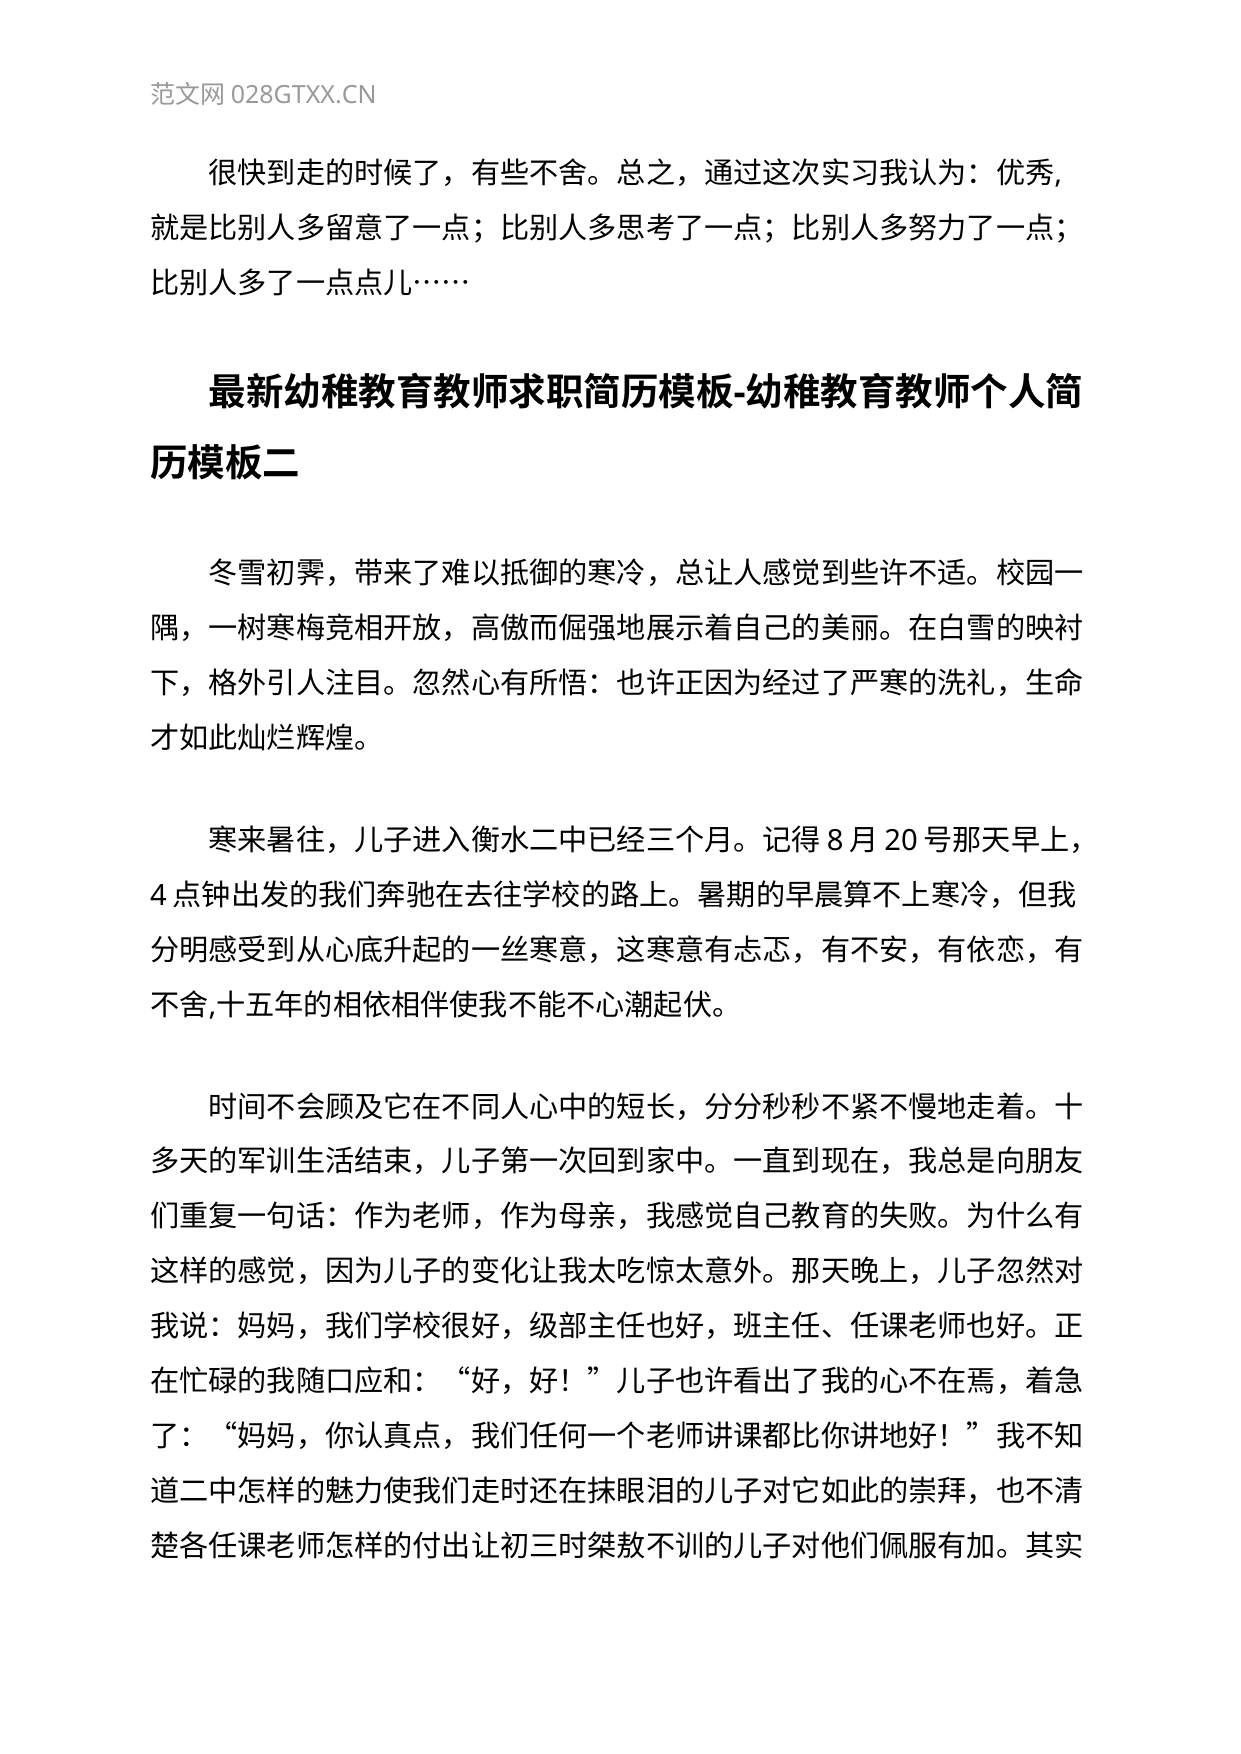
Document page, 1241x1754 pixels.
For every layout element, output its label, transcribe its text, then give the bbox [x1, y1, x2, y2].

text 最新幼稚教育教师求职简历模板-幼稚教育教师个人简历模板二 [150, 362, 1090, 487]
text 很快到走的时候了，有些不舍。总之，通过这次实习我认为：优秀,就是比别人多留意了一点；比别人多思考了一点；比别人多努力了一点；比别人多了一点点儿…… [150, 150, 1090, 302]
text 寒来暑往，儿子进入衡水二中已经三个月。记得8月20号那天早上，4点钟出发的我们奔驰在去往学校的路上。暑期的早晨算不上寒冷，但我分明感受到从心底升起的一丝寒意，这寒意有忐忑，有不安，有依恋，有不舍,十五年的相依相伴使我不能不心潮起伏。 [150, 816, 1090, 1023]
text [150, 1083, 1090, 1564]
text 冬雪初霁，带来了难以抵御的寒冷，总让人感觉到些许不适。校园一隅，一树寒梅竞相开放，高傲而倔强地展示着自己的美丽。在白雪的映衬下，格外引人注目。忽然心有所悟：也许正因为经过了严寒的洗礼，生命才如此灿烂辉煌。 [150, 550, 1090, 757]
